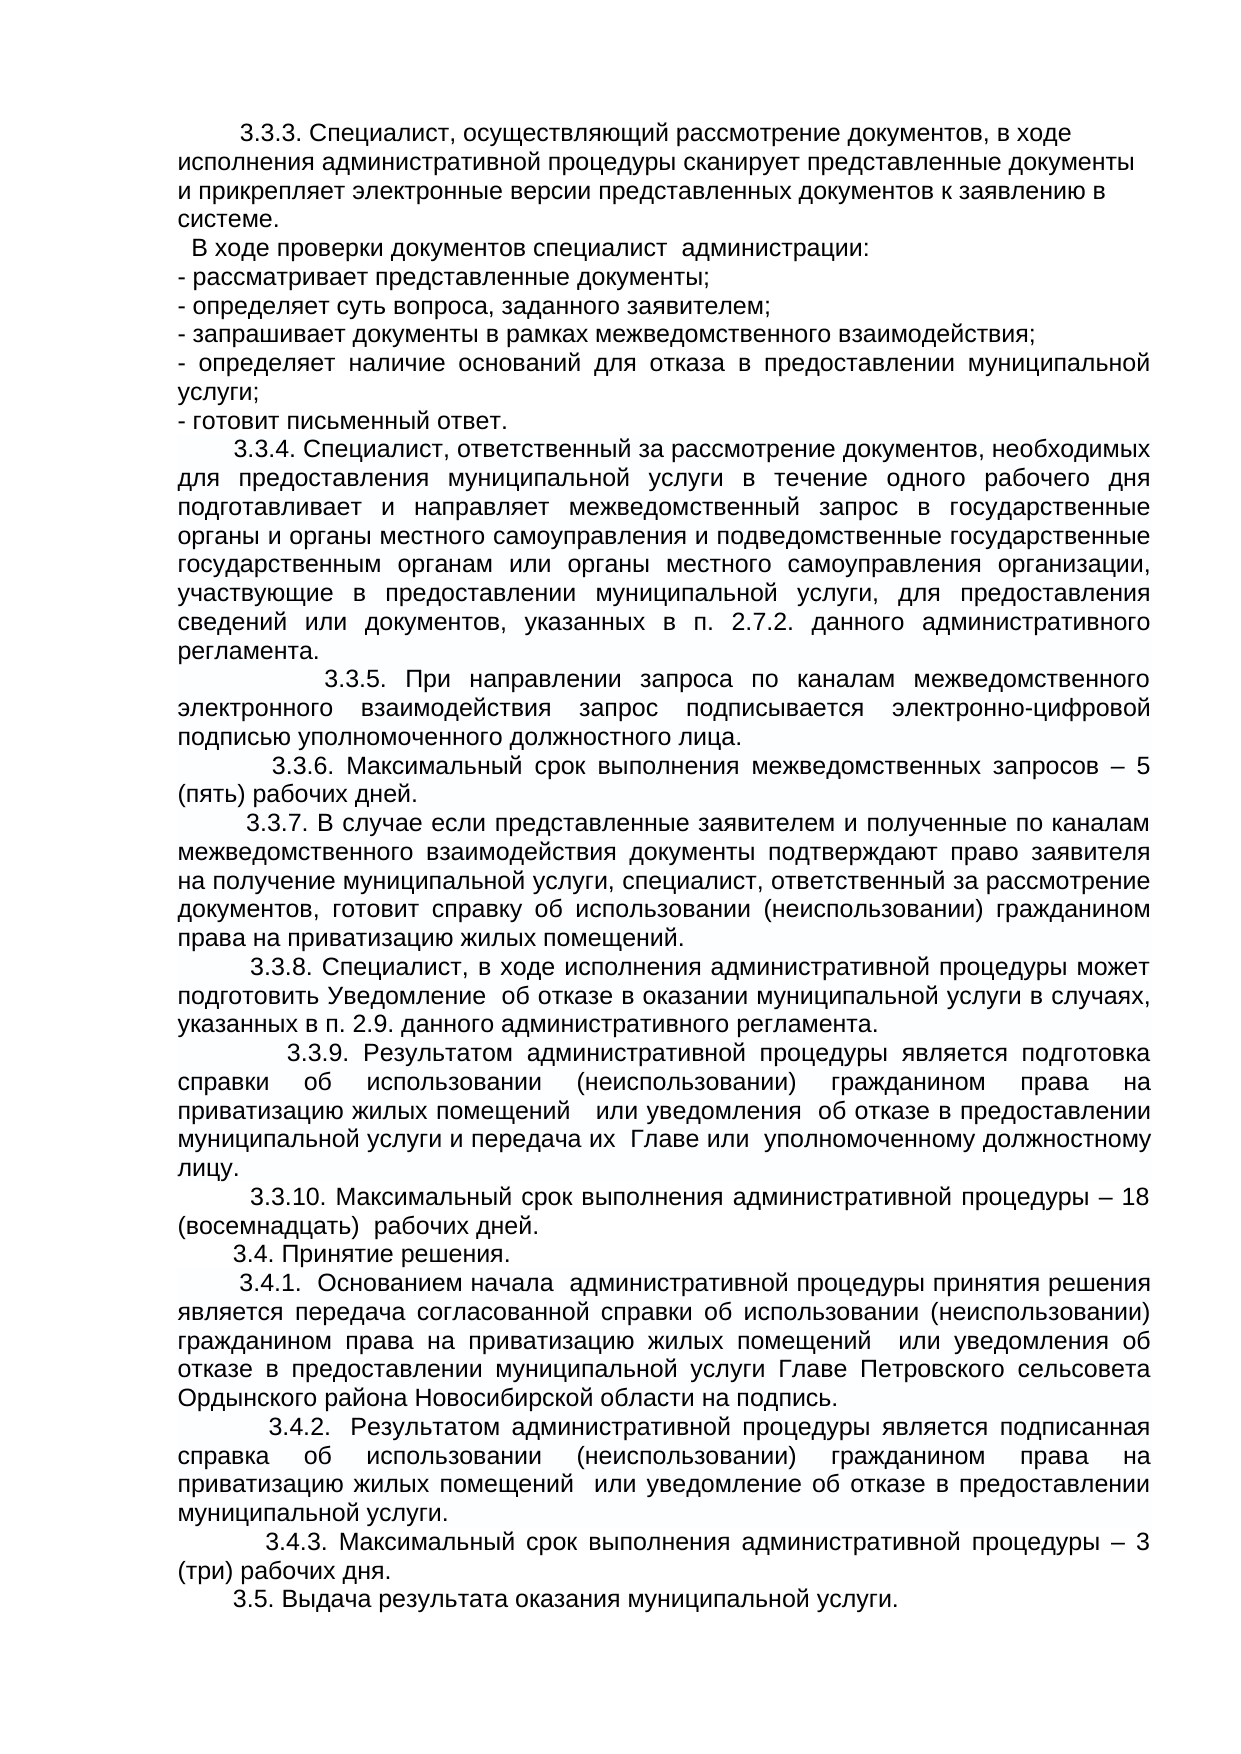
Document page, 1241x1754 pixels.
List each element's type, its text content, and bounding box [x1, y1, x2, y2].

text - готовит письменный ответ. [177, 406, 1152, 434]
text - рассматривает представленные документы; [177, 262, 1152, 291]
text 3.4. Принятие решения. [177, 1239, 1152, 1268]
text - определяет суть вопроса, заданного заявителем; [177, 291, 1152, 319]
text В ходе проверки документов специалист администрации: [177, 233, 1152, 262]
text 3.4.3. Максимальный срок выполнения административной процедуры – 3 (три) рабочих дня. [177, 1527, 1152, 1584]
text 3.3.7. В случае если представленные заявителем и полученные по каналам межведомственного взаимодействия документы подтверждают право заявителя на получение муниципальной услуги, специалист, ответственный за рассмотрение документов, готовит справку об использовании (неиспользовании) гражданином права на приватизацию жилых помещений. [177, 808, 1152, 952]
text 3.4.2. Результатом административной процедуры является подписанная справка об использовании (неиспользовании) гражданином права на приватизацию жилых помещений или уведомление об отказе в предоставлении муниципальной услуги. [177, 1412, 1152, 1527]
text 3.3.6. Максимальный срок выполнения межведомственных запросов – 5 (пять) рабочих дней. [177, 751, 1152, 808]
text - определяет наличие оснований для отказа в предоставлении муниципальной услуги; [177, 348, 1152, 406]
text - запрашивает документы в рамках межведомственного взаимодействия; [177, 319, 1152, 348]
text 3.3.10. Максимальный срок выполнения административной процедуры – 18 (восемнадцать) рабочих дней. [177, 1182, 1152, 1239]
text 3.3.9. Результатом административной процедуры является подготовка справки об использовании (неиспользовании) гражданином права на приватизацию жилых помещений или уведомления об отказе в предоставлении муниципальной услуги и передача их Главе или уполномоченному должностному лицу. [177, 1038, 1152, 1182]
text 3.3.8. Специалист, в ходе исполнения административной процедуры может подготовить Уведомление об отказе в оказании муниципальной услуги в случаях, указанных в п. 2.9. данного административного регламента. [177, 952, 1152, 1038]
text 3.3.4. Специалист, ответственный за рассмотрение документов, необходимых для предоставления муниципальной услуги в течение одного рабочего дня подготавливает и направляет межведомственный запрос в государственные органы и органы местного самоуправления и подведомственные государственные государственным органам или органы местного самоуправления организации, участвующие в предоставлении муниципальной услуги, для предоставления сведений или документов, указанных в п. 2.7.2. данного административного регламента. [177, 434, 1152, 664]
text 3.3.3. Специалист, осуществляющий рассмотрение документов, в ходе исполнения административной процедуры сканирует представленные документы и прикрепляет электронные версии представленных документов к заявлению в системе. [177, 118, 1152, 233]
text 3.4.1. Основанием начала административной процедуры принятия решения является передача согласованной справки об использовании (неиспользовании) гражданином права на приватизацию жилых помещений или уведомления об отказе в предоставлении муниципальной услуги Главе Петровского сельсовета Ордынского района Новосибирской области на подпись. [177, 1268, 1152, 1412]
text 3.3.5. При направлении запроса по каналам межведомственного электронного взаимодействия запрос подписывается электронно-цифровой подписью уполномоченного должностного лица. [177, 664, 1152, 751]
text 3.5. Выдача результата оказания муниципальной услуги. [177, 1584, 1152, 1613]
